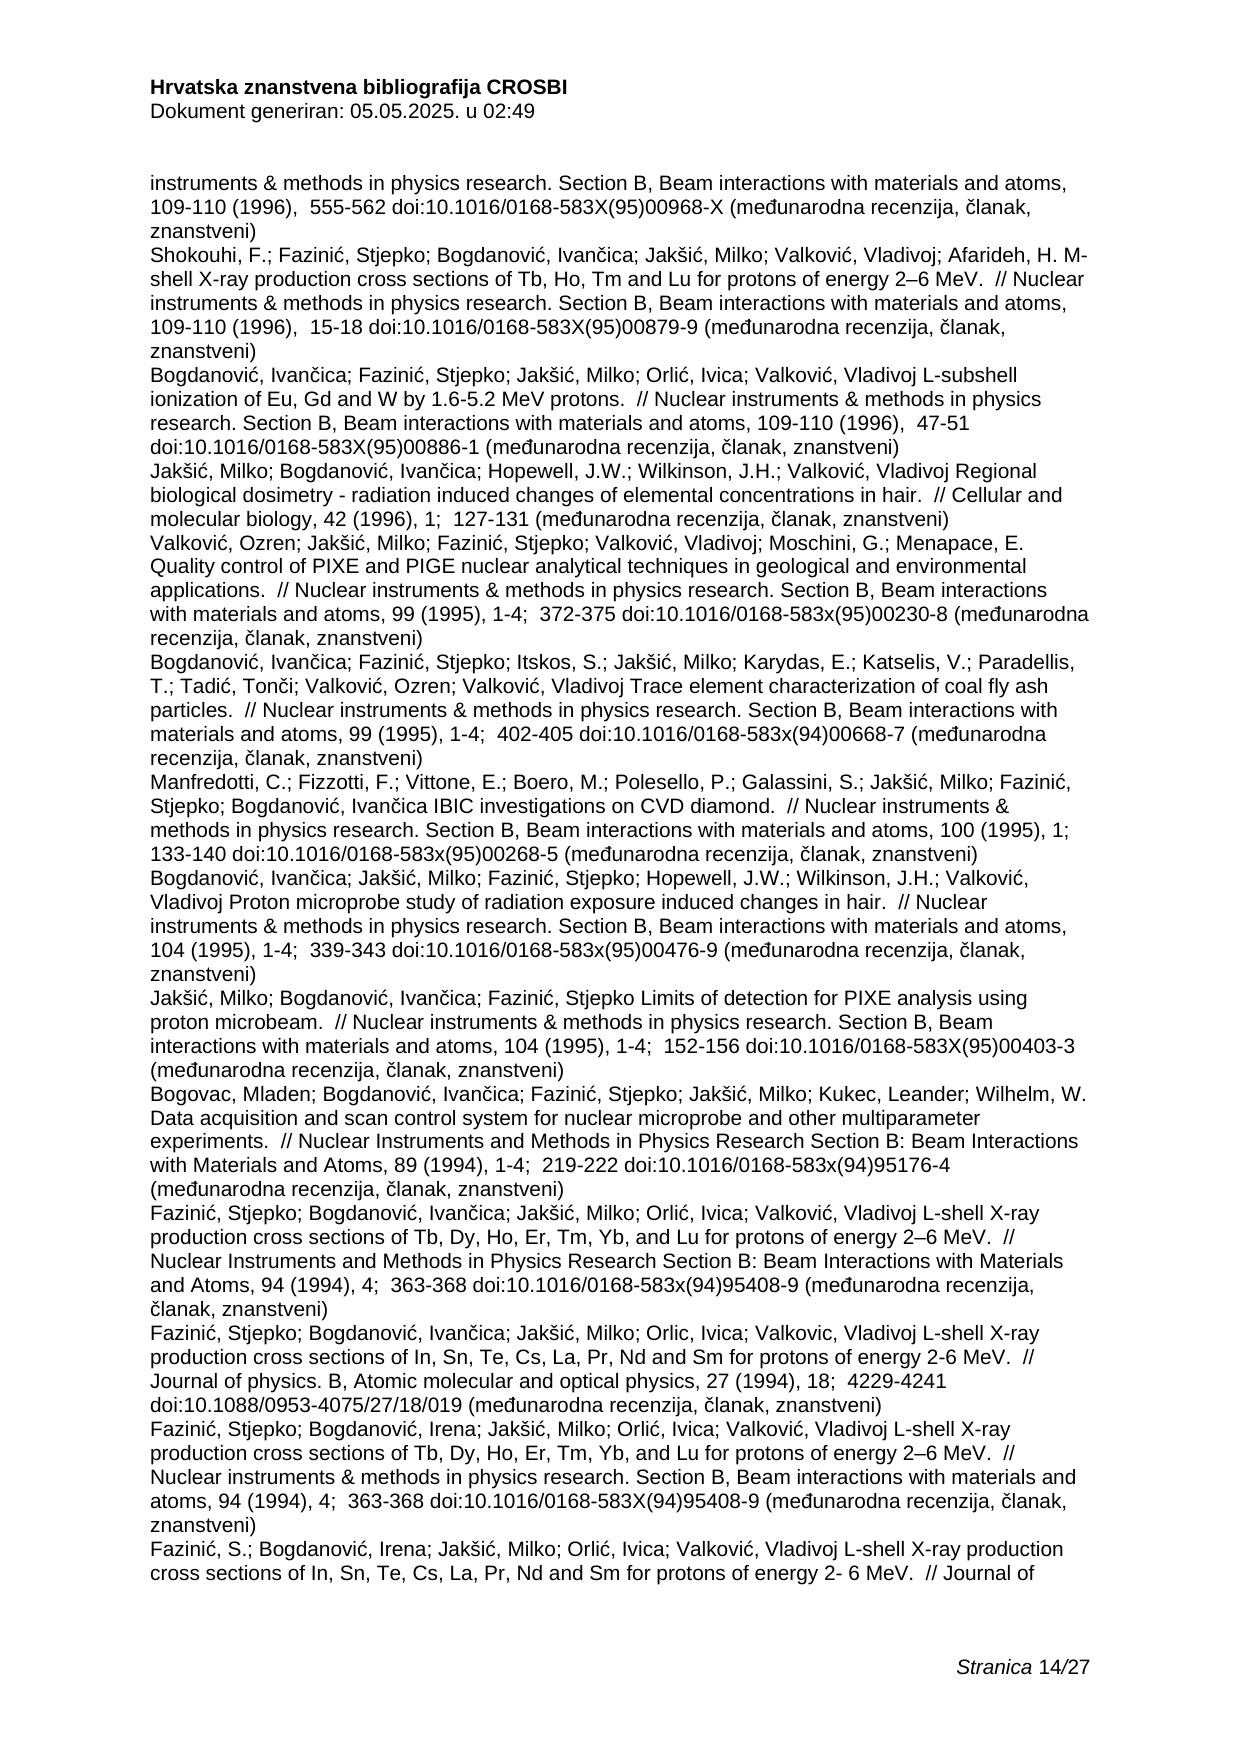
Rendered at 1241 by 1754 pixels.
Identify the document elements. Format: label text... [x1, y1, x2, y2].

text Fazinić, Stjepko; Bogdanović, Ivančica; Jakšić, Milko; Orlic, Ivica; Valkovic, Vladivoj [150, 1321, 1090, 1417]
text Fazinić, Stjepko; Bogdanović, Ivančica; Jakšić, Milko; Orlić, Ivica; Valković, Vladivoj [150, 1201, 1090, 1321]
text Manfredotti, C.; Fizzotti, F.; Vittone, E.; Boero, M.; Polesello, P.; Galassini, S.; Jakšić, Milko; Fazinić, Stjepko; Bogdanović, Ivančica [150, 770, 1090, 866]
text Bogdanović, Ivančica; Fazinić, Stjepko; Itskos, S.; Jakšić, Milko; Karydas, E.; Katselis, V.; Paradellis, T.; Tadić, Tonči; Valković, Ozren; Valković, Vladivoj [150, 650, 1090, 770]
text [150, 1537, 1090, 1584]
text Jakšić, Milko; Bogdanović, Ivančica; Fazinić, Stjepko [150, 986, 1090, 1081]
text Bogovac, Mladen; Bogdanović, Ivančica; Fazinić, Stjepko; Jakšić, Milko; Kukec, Leander; Wilhelm, W. [150, 1081, 1090, 1201]
text Jakšić, Milko; Bogdanović, Ivančica; Hopewell, J.W.; Wilkinson, J.H.; Valković, Vladivoj [150, 458, 1090, 530]
text Fazinić, Stjepko; Bogdanović, Irena; Jakšić, Milko; Orlić, Ivica; Valković, Vladivoj [150, 1417, 1090, 1537]
text Bogdanović, Ivančica; Jakšić, Milko; Fazinić, Stjepko; Hopewell, J.W.; Wilkinson, J.H.; Valković, Vladivoj [150, 866, 1090, 986]
text Bogdanović, Ivančica; Fazinić, Stjepko; Jakšić, Milko; Orlić, Ivica; Valković, Vladivoj [150, 363, 1090, 458]
text Shokouhi, F.; Fazinić, Stjepko; Bogdanović, Ivančica; Jakšić, Milko; Valković, Vladivoj; Afarideh, H. [150, 243, 1090, 363]
text Valković, Ozren; Jakšić, Milko; Fazinić, Stjepko; Valković, Vladivoj; Moschini, G.; Menapace, E. [150, 530, 1090, 650]
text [150, 171, 1090, 243]
